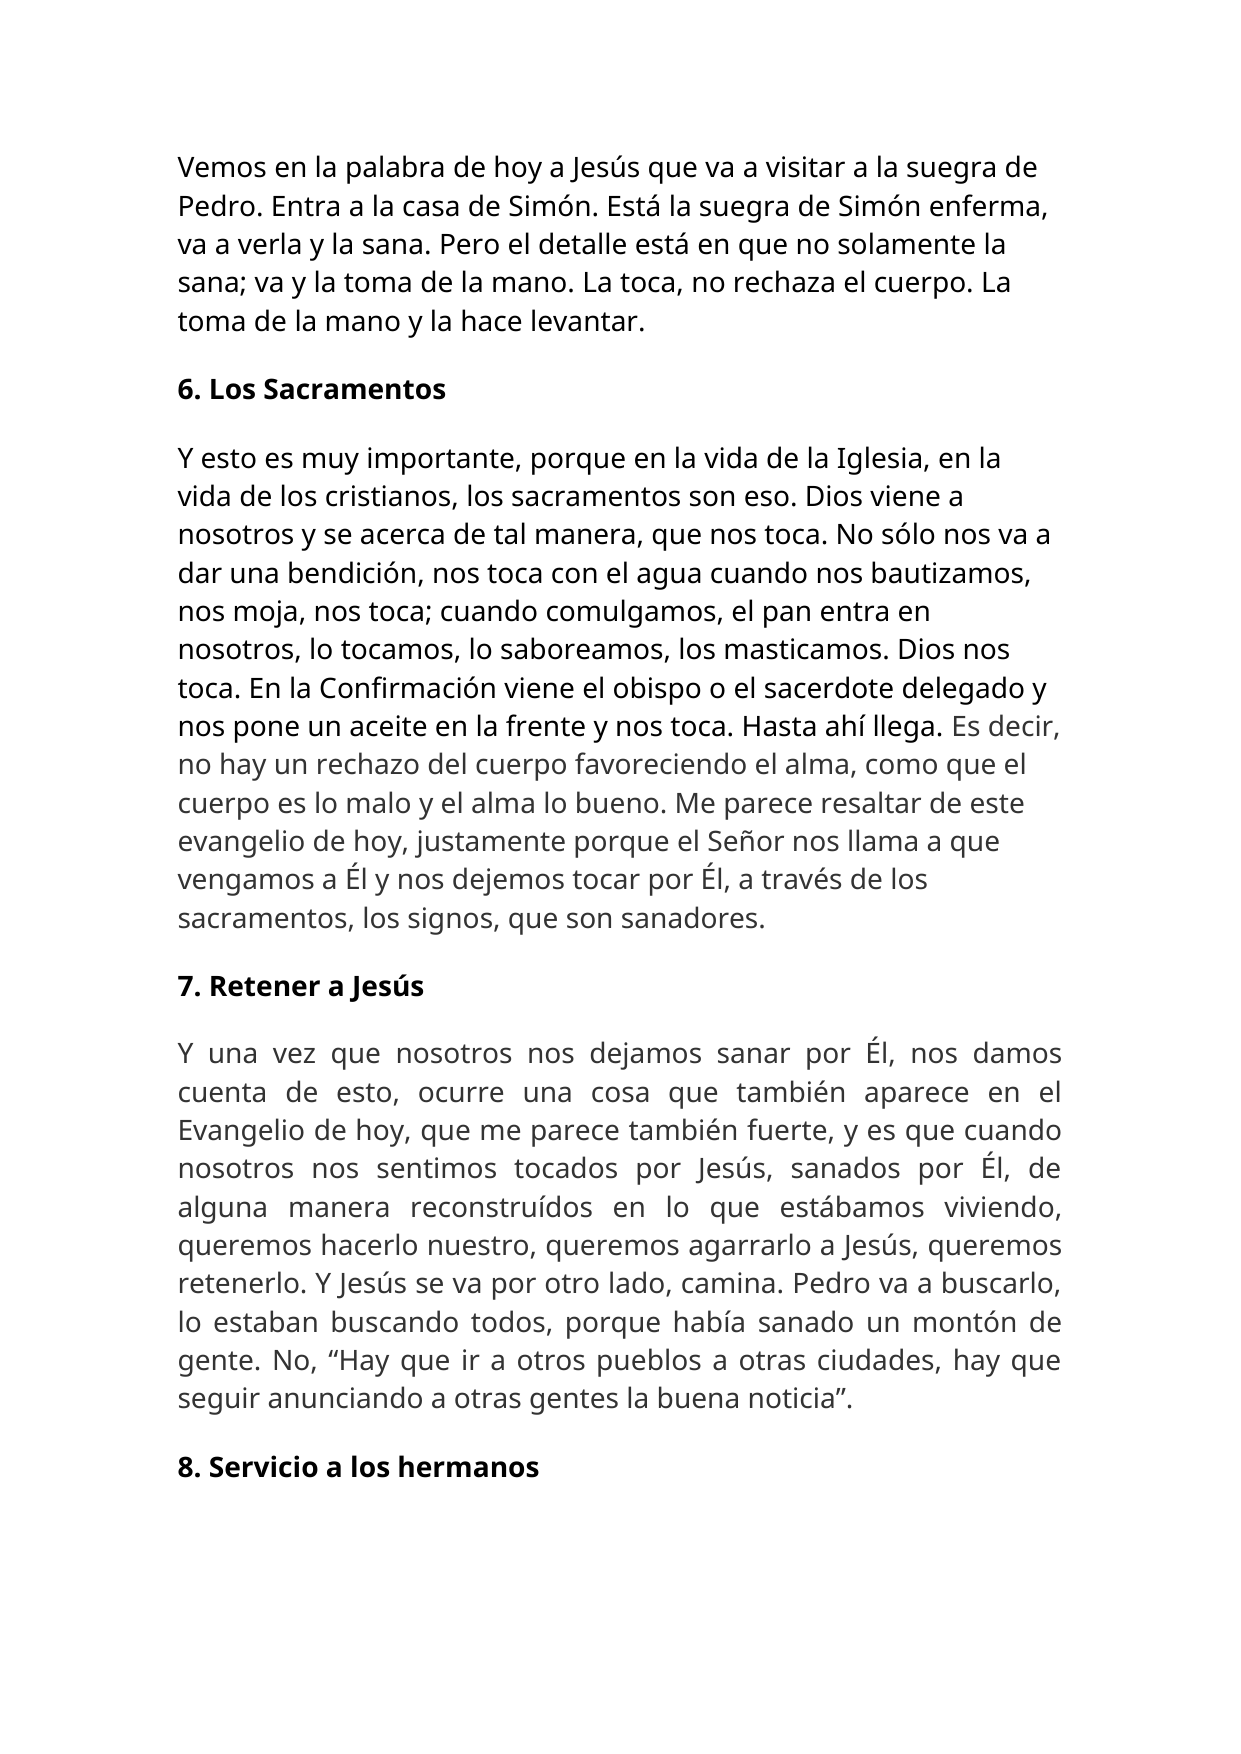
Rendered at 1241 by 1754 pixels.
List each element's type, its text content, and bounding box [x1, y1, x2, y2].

text 7. Retener a Jesús [177, 967, 1063, 1005]
text Y una vez que nosotros nos dejamos sanar por Él, nos damos cuenta de esto, ocurre una cosa que también aparece en el Evangelio de hoy, que me parece también fuerte, y es que cuando nosotros nos sentimos tocados por Jesús, sanados por Él, de alguna manera reconstruídos en lo que estábamos viviendo, queremos hacerlo nuestro, queremos agarrarlo a Jesús, queremos retenerlo. Y Jesús se va por otro lado, camina. Pedro va a buscarlo, lo estaban buscando todos, porque había sanado un montón de gente. No, “Hay que ir a otros pueblos a otras ciudades, hay que seguir anunciando a otras gentes la buena noticia”. [177, 1034, 1063, 1417]
text 8. Servicio a los hermanos [177, 1447, 1063, 1486]
text Vemos en la palabra de hoy a Jesús que va a visitar a la suegra de Pedro. Entra a la casa de Simón. Está la suegra de Simón enferma, va a verla y la sana. Pero el detalle está en que no solamente la sana; va y la toma de la mano. La toca, no rechaza el cuerpo. La toma de la mano y la hace levantar. [177, 148, 1063, 339]
text Y esto es muy importante, porque en la vida de la Iglesia, en la vida de los cristianos, los sacramentos son eso. Dios viene a nosotros y se acerca de tal manera, que nos toca. No sólo nos va a dar una bendición, nos toca con el agua cuando nos bautizamos, nos moja, nos toca; cuando comulgamos, el pan entra en nosotros, lo tocamos, lo saboreamos, los masticamos. Dios nos toca. En la Confirmación viene el obispo o el sacerdote delegado y nos pone un aceite en la frente y nos toca. Hasta ahí llega. Es decir, no hay un rechazo del cuerpo favoreciendo el alma, como que el cuerpo es lo malo y el alma lo bueno. Me parece resaltar de este evangelio de hoy, justamente porque el Señor nos llama a que vengamos a Él y nos dejemos tocar por Él, a través de los sacramentos, los signos, que son sanadores. [177, 438, 1063, 936]
text 6. Los Sacramentos [177, 369, 1063, 408]
